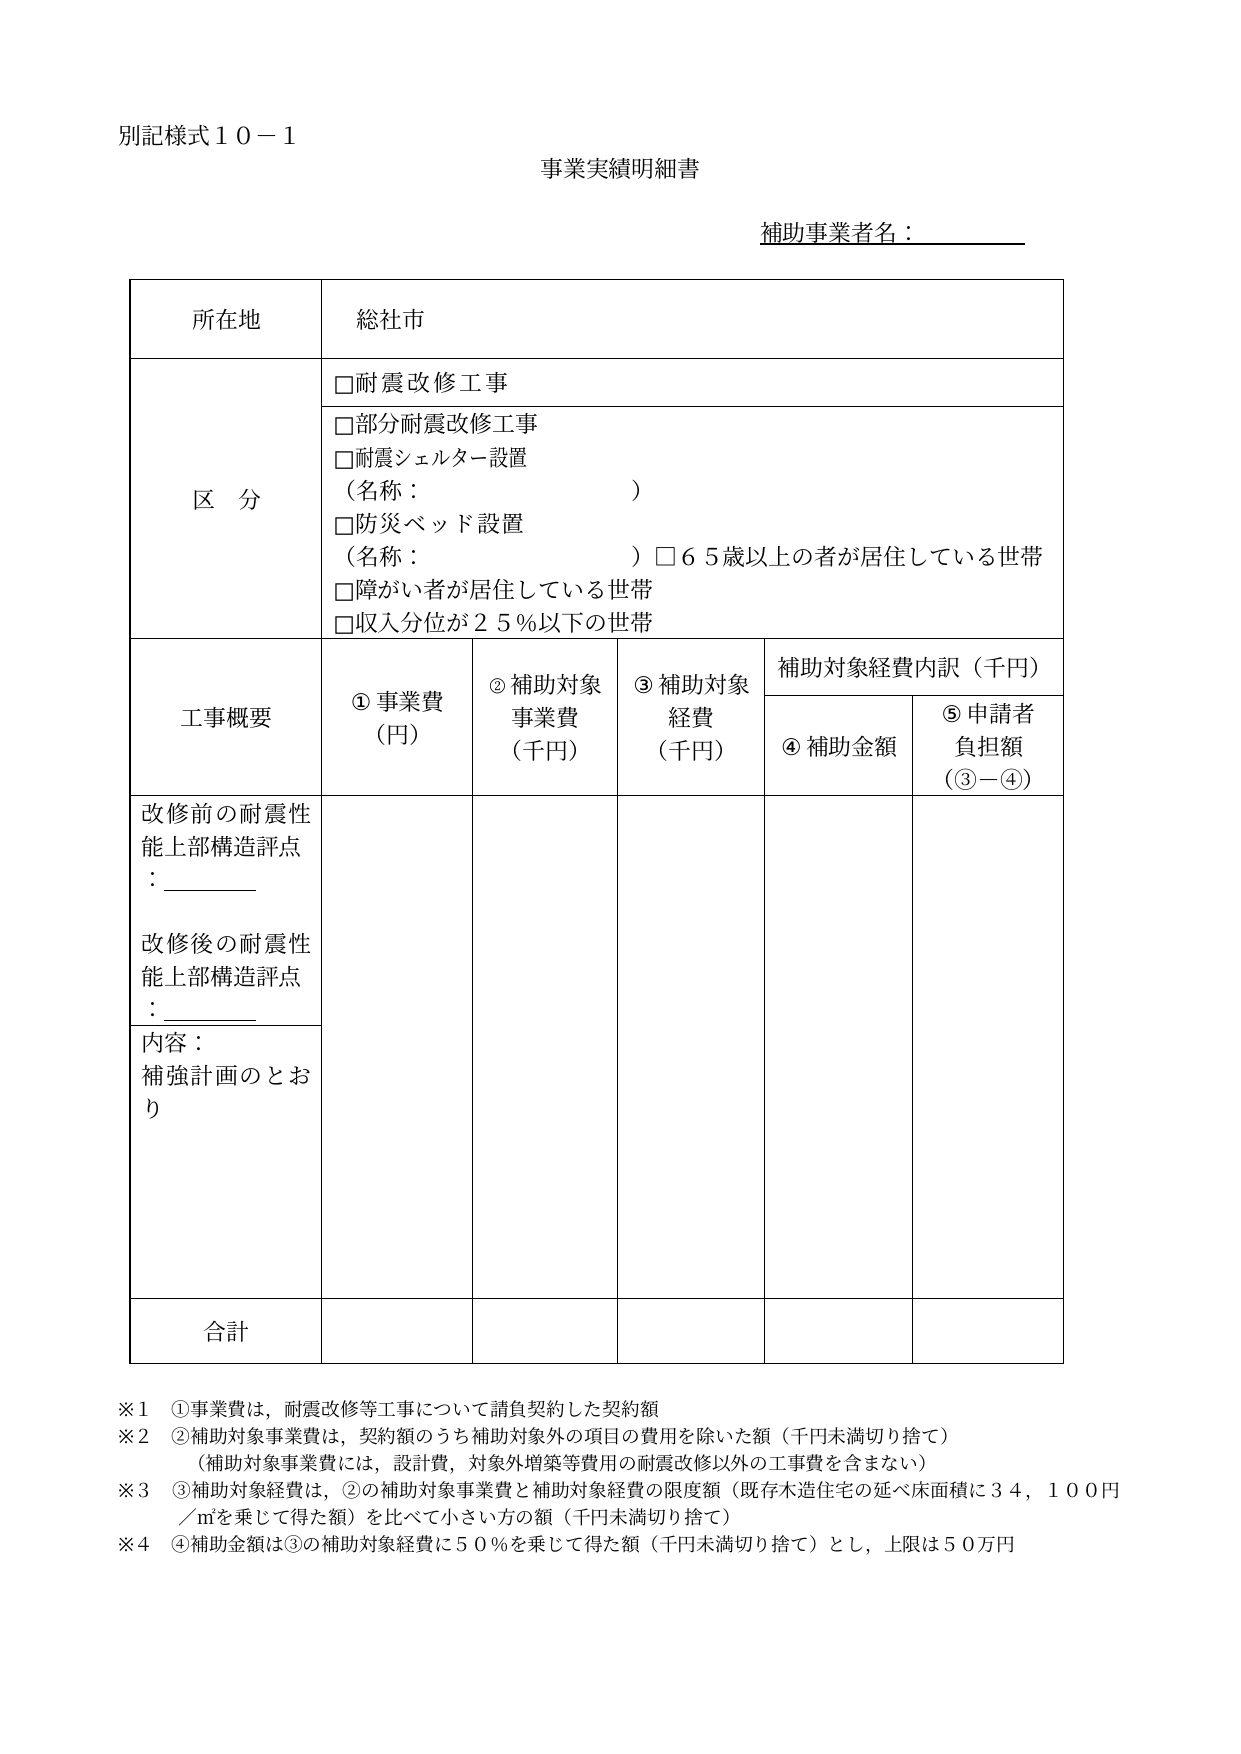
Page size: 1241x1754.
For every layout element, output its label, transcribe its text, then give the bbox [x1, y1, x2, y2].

table_cell 工事概要 [131, 639, 321, 795]
table_cell [913, 796, 1063, 1298]
table_header 所在地 [131, 280, 321, 357]
text ※１ ①事業費は，耐震改修等工事について請負契約した契約額 [118, 1395, 1122, 1422]
table_cell 区 分 [131, 359, 321, 638]
table_cell [913, 1299, 1063, 1362]
table_cell [322, 1299, 472, 1362]
table_cell ①事業費（円） [322, 639, 472, 795]
table_cell [765, 796, 912, 1298]
table_cell 内容： 補強計画のとおり [131, 1026, 321, 1298]
table_cell [473, 796, 617, 1298]
text （補助対象事業費には，設計費，対象外増築等費用の耐震改修以外の工事費を含まない） [187, 1449, 1122, 1476]
table_cell ③補助対象経費 （千円） [618, 639, 764, 795]
text ※３ ③補助対象経費は，②の補助対象事業費と補助対象経費の限度額（既存木造住宅の延べ床面積に３４，１００円／㎡を乗じて得た額）を比べて小さい方の額（千円未満切り捨て） [118, 1476, 1122, 1529]
table_cell [322, 796, 472, 1298]
table_cell ②補助対象事業費 （千円） [473, 639, 617, 795]
table_cell □耐震改修工事 [322, 359, 1063, 406]
text ※２ ②補助対象事業費は，契約額のうち補助対象外の項目の費用を除いた額（千円未満切り捨て） [118, 1422, 1122, 1449]
table_cell [618, 796, 764, 1298]
table_cell 改修前の耐震性能上部構造評点 ： 改修後の耐震性能上部構造評点 ： [131, 796, 321, 1024]
table_cell ⑤申請者 負担額 （③－④） [913, 696, 1063, 795]
table_cell [473, 1299, 617, 1362]
table_header 総社市 [322, 280, 1063, 357]
text 補助事業者名： [118, 215, 1122, 248]
text 別記様式１０－１ [118, 118, 1122, 151]
table_cell [618, 1299, 764, 1362]
table_cell 補助対象経費内訳（千円） [765, 639, 1063, 695]
text ※４ ④補助金額は③の補助対象経費に５０％を乗じて得た額（千円未満切り捨て）とし，上限は５０万円 [118, 1529, 1122, 1557]
table_cell [765, 1299, 912, 1362]
text 事業実績明細書 [118, 151, 1122, 184]
table_cell □部分耐震改修工事 □耐震シェルター設置 （名称： ） □防災ベッド設置 （名称： ）□６５歳以上の者が居住している世帯 □障がい者が居住している世帯 □収入分位が２５％以下の世帯 [322, 407, 1063, 638]
table_cell ④補助金額 [765, 696, 912, 795]
table_cell 合計 [131, 1299, 321, 1362]
